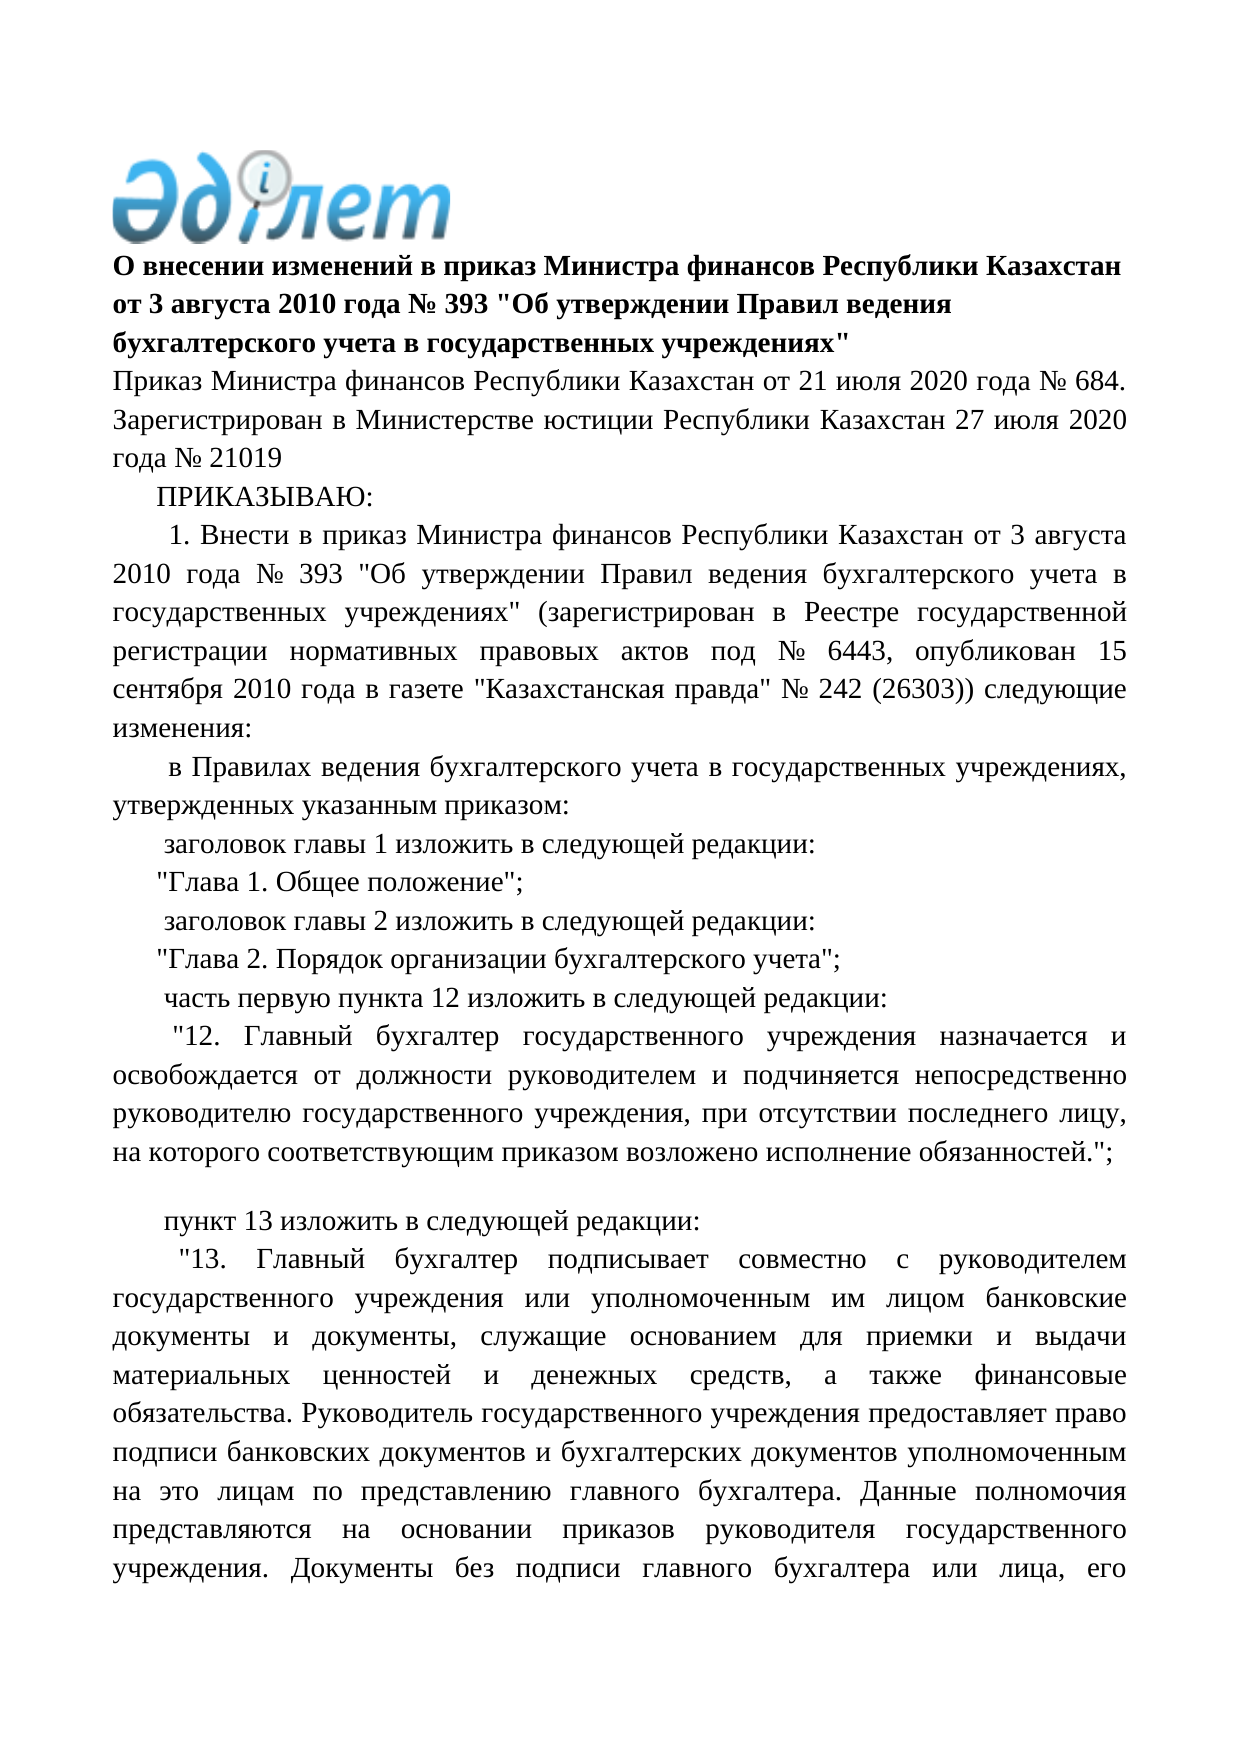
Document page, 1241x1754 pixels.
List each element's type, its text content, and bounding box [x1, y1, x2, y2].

picture [112, 150, 451, 244]
text Приказ Министра финансов Республики Казахстан от 21 июля 2020 года № 684. Зарегистрирован в Министерстве юстиции Республики Казахстан 27 июля 2020 года № 21019 [112, 363, 1128, 474]
text заголовок главы 2 изложить в следующей редакции: [112, 903, 1128, 936]
text пункт 13 изложить в следующей редакции: [112, 1203, 1128, 1236]
text 1. Внести в приказ Министра финансов Республики Казахстан от 3 августа 2010 года № 393 "Об утверждении Правил ведения бухгалтерского учета в государственных учреждениях" (зарегистрирован в Реестре государственной регистрации нормативных правовых актов под № 6443, опубликован 15 сентября 2010 года в газете "Казахстанская правда" № 242 (26303)) следующие изменения: [112, 517, 1128, 744]
text заголовок главы 1 изложить в следующей редакции: [112, 826, 1128, 859]
text часть первую пункта 12 изложить в следующей редакции: [112, 980, 1128, 1013]
text О внесении изменений в приказ Министра финансов Республики Казахстан от 3 августа 2010 года № 393 "Об утверждении Правил ведения бухгалтерского учета в государственных учреждениях" [112, 248, 1128, 358]
text "12. Главный бухгалтер государственного учреждения назначается и освобождается от должности руководителем и подчиняется непосредственно руководителю государственного учреждения, при отсутствии последнего лицу, на которого соответствующим приказом возложено исполнение обязанностей."; [112, 1018, 1128, 1168]
text "Глава 2. Порядок организации бухгалтерского учета"; [112, 941, 1128, 975]
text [112, 1241, 1128, 1583]
text "Глава 1. Общее положение"; [112, 864, 1128, 898]
text ПРИКАЗЫВАЮ: [112, 479, 1128, 512]
text в Правилах ведения бухгалтерского учета в государственных учреждениях, утвержденных указанным приказом: [112, 749, 1128, 821]
